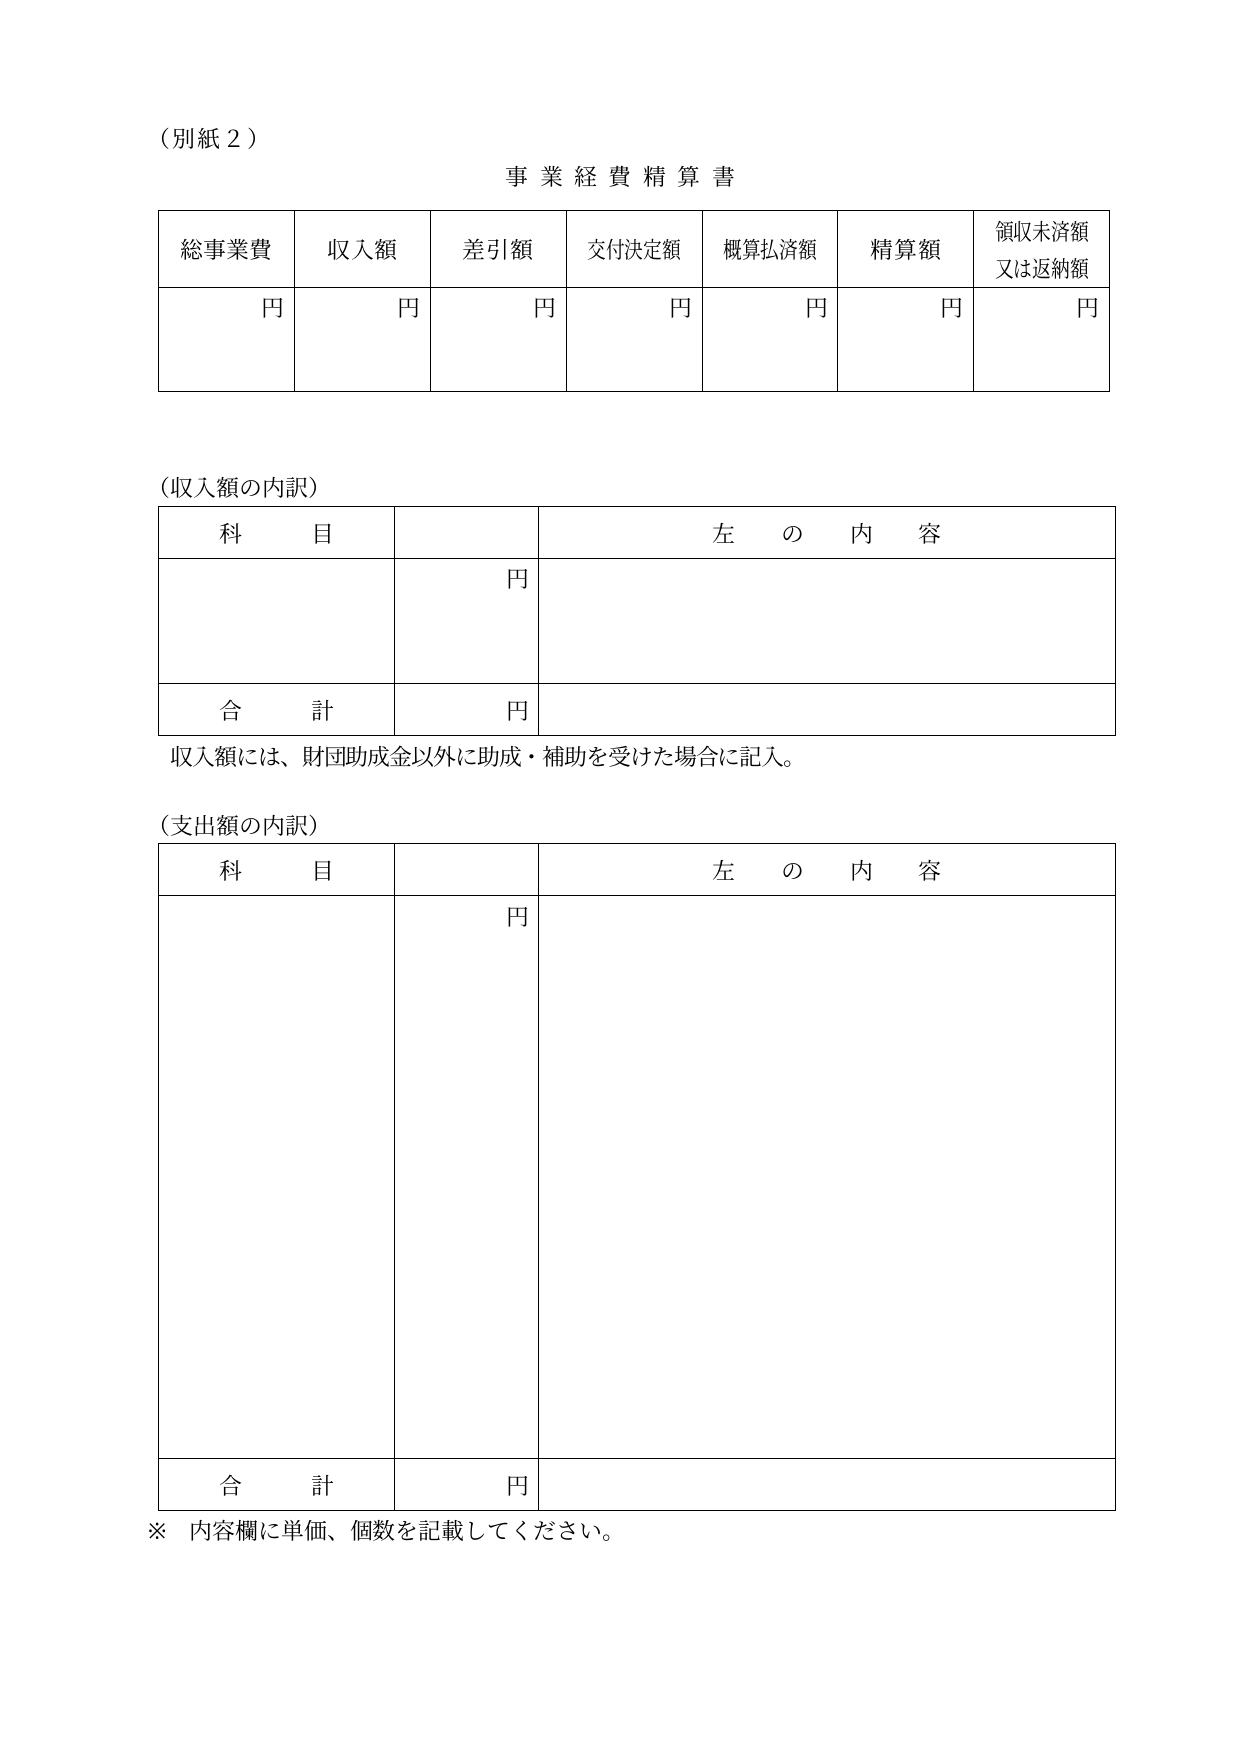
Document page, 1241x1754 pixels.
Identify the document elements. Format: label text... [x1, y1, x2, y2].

table_cell 円 [567, 288, 702, 391]
table_cell 円 [431, 288, 566, 391]
table_header 差引額 [431, 211, 566, 287]
table_cell 合 計 [159, 684, 394, 735]
table_header [395, 844, 538, 895]
table_cell 円 [159, 288, 294, 391]
table_header 総事業費 [159, 211, 294, 287]
table_header 精算額 [838, 211, 973, 287]
table_cell 円 [295, 288, 430, 391]
table_cell 円 [703, 288, 837, 391]
table_cell 円 [395, 559, 538, 683]
table_cell 合 計 [159, 1459, 394, 1510]
table_header 科 目 [159, 844, 394, 895]
table_header 左 の 内 容 [539, 844, 1115, 895]
text （支出額の内訳） [148, 805, 1092, 843]
table_header 交付決定額 [567, 211, 702, 287]
table_cell 円 [395, 896, 538, 1458]
table_cell [539, 1459, 1115, 1510]
table_cell 円 [395, 684, 538, 735]
table_header 領収未済額 又は返納額 [974, 211, 1109, 287]
text 事業経費精算書 [148, 157, 1092, 194]
table_cell 円 [395, 1459, 538, 1510]
table_header [395, 507, 538, 558]
table_header 科 目 [159, 507, 394, 558]
text ※ 内容欄に単価、個数を記載してください。 [148, 1511, 1092, 1549]
text 収入額には、財団助成金以外に助成・補助を受けた場合に記入。 [148, 736, 1092, 774]
table_cell [159, 559, 394, 683]
table_cell 円 [838, 288, 973, 391]
text （別紙２） [148, 119, 1092, 157]
table_header 収入額 [295, 211, 430, 287]
table_header 概算払済額 [703, 211, 837, 287]
table_cell [539, 559, 1115, 683]
table_cell [539, 684, 1115, 735]
table_header 左 の 内 容 [539, 507, 1115, 558]
table_cell [539, 896, 1115, 1458]
table_cell 円 [974, 288, 1109, 391]
text （収入額の内訳） [148, 468, 1092, 506]
table_cell [159, 896, 394, 1458]
